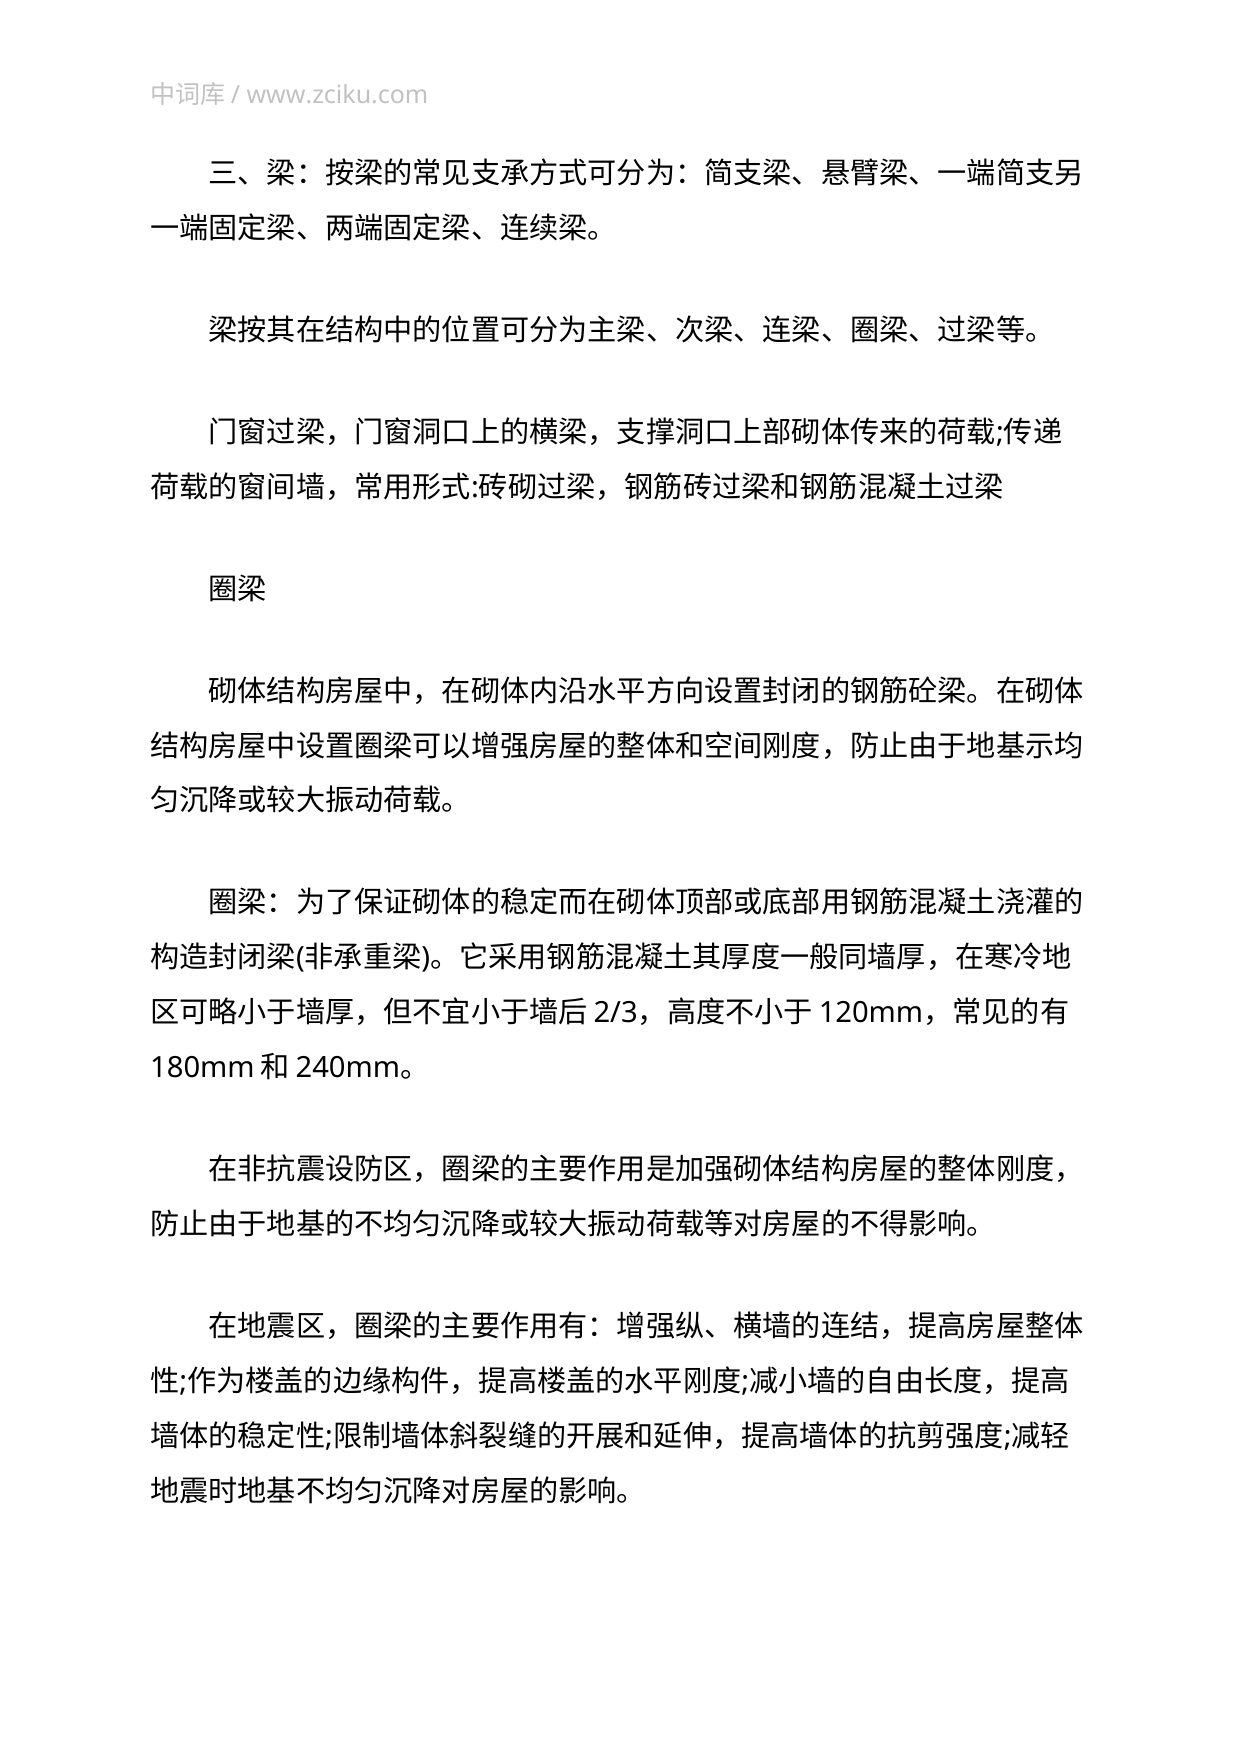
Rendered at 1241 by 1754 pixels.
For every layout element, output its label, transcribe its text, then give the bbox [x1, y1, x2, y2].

text 砌体结构房屋中，在砌体内沿水平方向设置封闭的钢筋砼梁。在砌体结构房屋中设置圈梁可以增强房屋的整体和空间刚度，防止由于地基示均匀沉降或较大振动荷载。 [150, 667, 1090, 819]
text 圈梁：为了保证砌体的稳定而在砌体顶部或底部用钢筋混凝土浇灌的构造封闭梁(非承重梁)。它采用钢筋混凝土其厚度一般同墙厚，在寒冷地区可略小于墙厚，但不宜小于墙后2/3，高度不小于120mm，常见的有180mm和240mm。 [150, 879, 1090, 1086]
text 门窗过梁，门窗洞口上的横梁，支撑洞口上部砌体传来的荷载;传递荷载的窗间墙，常用形式:砖砌过梁，钢筋砖过梁和钢筋混凝土过梁 [150, 408, 1090, 506]
text 三、梁：按梁的常见支承方式可分为：简支梁、悬臂梁、一端简支另一端固定梁、两端固定梁、连续梁。 [150, 150, 1090, 247]
text 梁按其在结构中的位置可分为主梁、次梁、连梁、圈梁、过梁等。 [150, 307, 1090, 349]
text 圈梁 [150, 565, 1090, 608]
text 在非抗震设防区，圈梁的主要作用是加强砌体结构房屋的整体刚度，防止由于地基的不均匀沉降或较大振动荷载等对房屋的不得影响。 [150, 1146, 1090, 1243]
text 在地震区，圈梁的主要作用有：增强纵、横墙的连结，提高房屋整体性;作为楼盖的边缘构件，提高楼盖的水平刚度;减小墙的自由长度，提高墙体的稳定性;限制墙体斜裂缝的开展和延伸，提高墙体的抗剪强度;减轻地震时地基不均匀沉降对房屋的影响。 [150, 1302, 1090, 1509]
